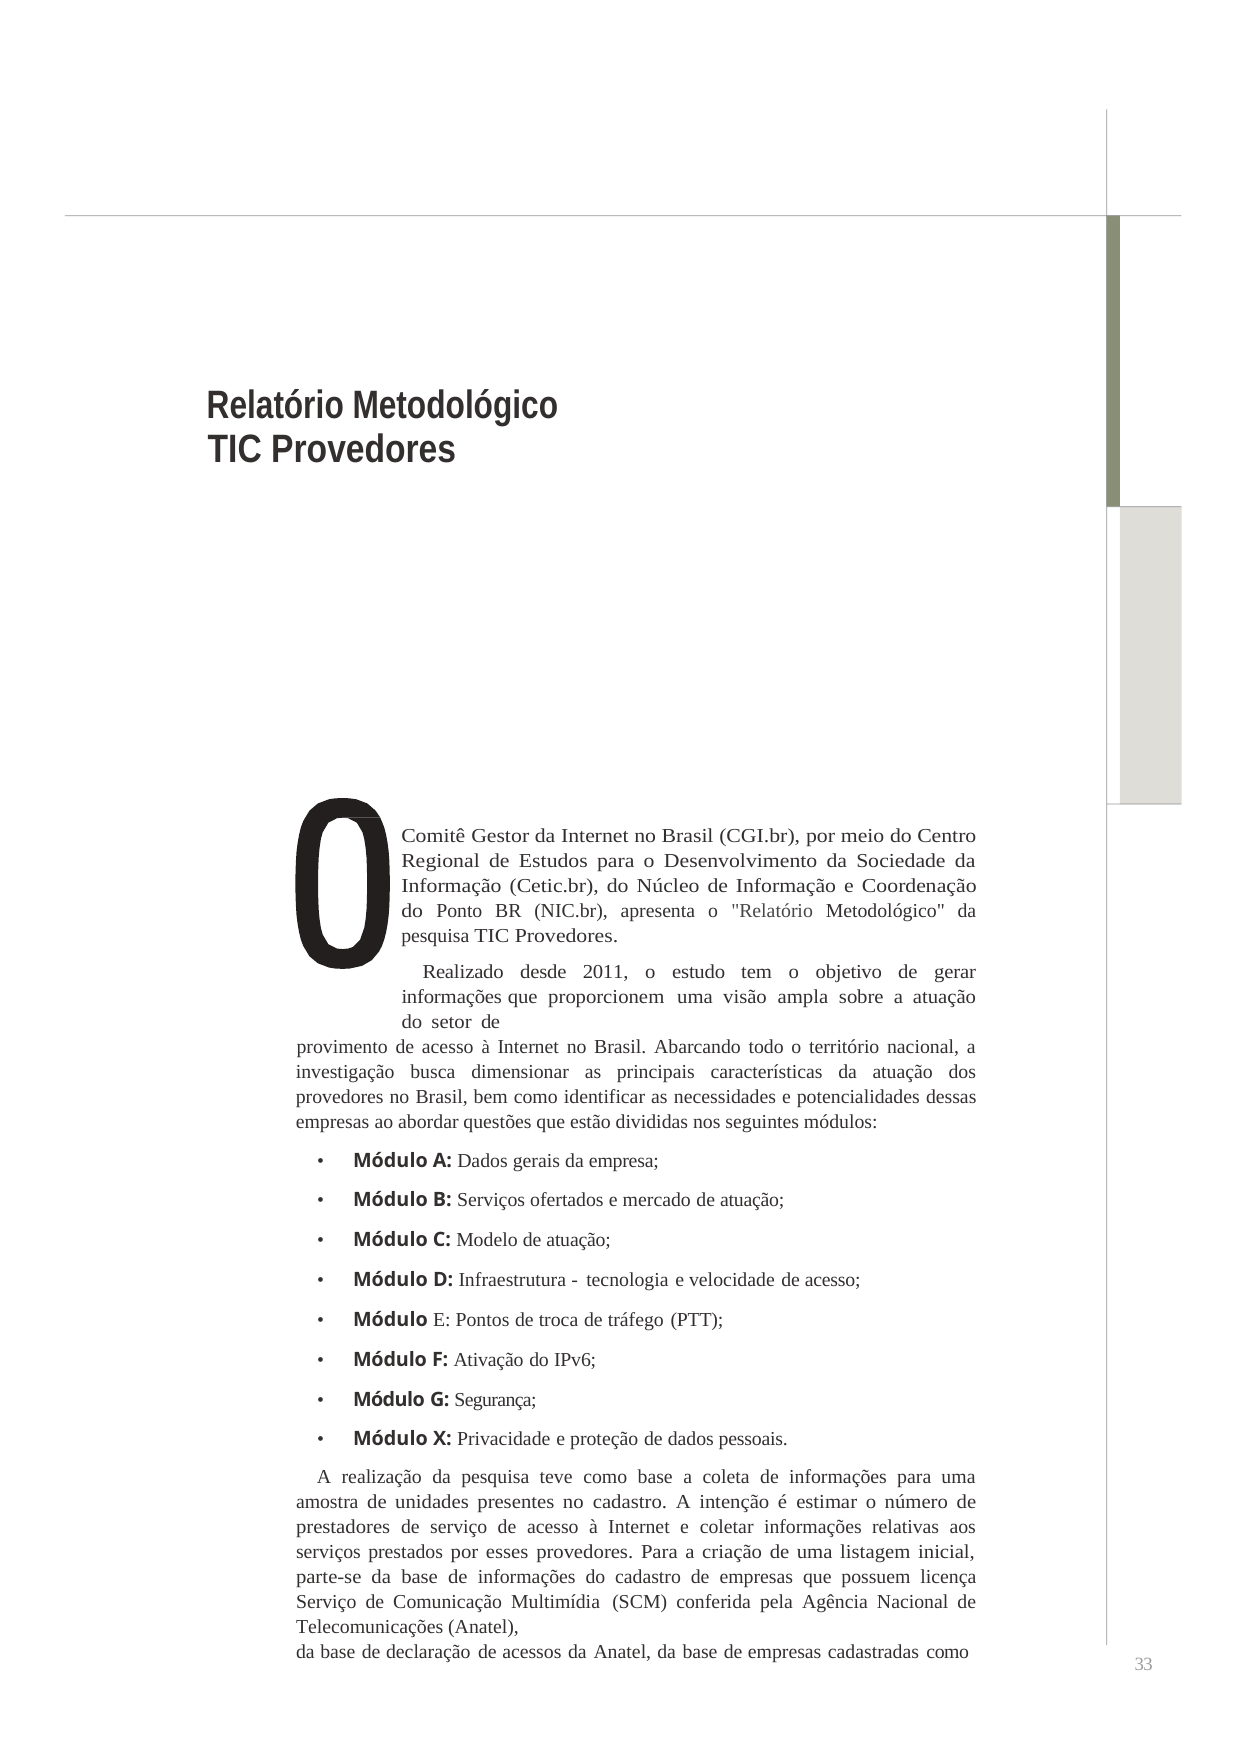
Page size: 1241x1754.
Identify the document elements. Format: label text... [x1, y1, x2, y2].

list Módulo X: Privacidade e proteção de dados pessoais. [317, 1424, 1167, 1451]
text Relatório Metodológico TIC Provedores [206, 384, 610, 471]
list Módulo C: Modelo de atuação; [317, 1226, 1167, 1252]
text da base de declaração de acessos da Anatel, da base de empresas cadastradas como 33 [296, 1640, 1167, 1674]
text Comitê Gestor da Internet no Brasil (CGI.br), por meio do Centro Regional de Estudos para o Desenvolvimento da Sociedade da Informação (Cetic.br), do Núcleo de Informação e Coordenação do Ponto BR (NIC.br), apresenta o "Relatório Metodológico" da pesquisa TIC Provedores. [401, 823, 976, 946]
text A realização da pesquisa teve como base a coleta de informações para uma amostra de unidades presentes no cadastro. A intenção é estimar o número de prestadores de serviço de acesso à Internet e coletar informações relativas aos serviços prestados por esses provedores. Para a criação de uma listagem inicial, parte-se da base de informações do cadastro de empresas que possuem licença Serviço de Comunicação Multimídia (SCM) conferida pela Agência Nacional de Telecomunicações (Anatel), [296, 1465, 976, 1638]
list Módulo B: Serviços ofertados e mercado de atuação; [317, 1186, 1167, 1213]
list Módulo D: Infraestrutura - tecnologia e velocidade de acesso; [317, 1265, 1167, 1292]
list Módulo A: Dados gerais da empresa; [317, 1146, 1167, 1173]
list Módulo F: Ativação do IPv6; [317, 1345, 1167, 1372]
list Módulo G: Segurança; [317, 1385, 1167, 1412]
list Módulo E: Pontos de troca de tráfego (PTT); [317, 1305, 1167, 1332]
text Realizado desde 2011, o estudo tem o objetivo de gerar informações que proporcionem uma visão ampla sobre a atuação do setor de [401, 961, 976, 1033]
text provimento de acesso à Internet no Brasil. Abarcando todo o território nacional, a investigação busca dimensionar as principais características da atuação dos provedores no Brasil, bem como identificar as necessidades e potencialidades dessas empresas ao abordar questões que estão divididas nos seguintes módulos: [296, 1036, 976, 1133]
